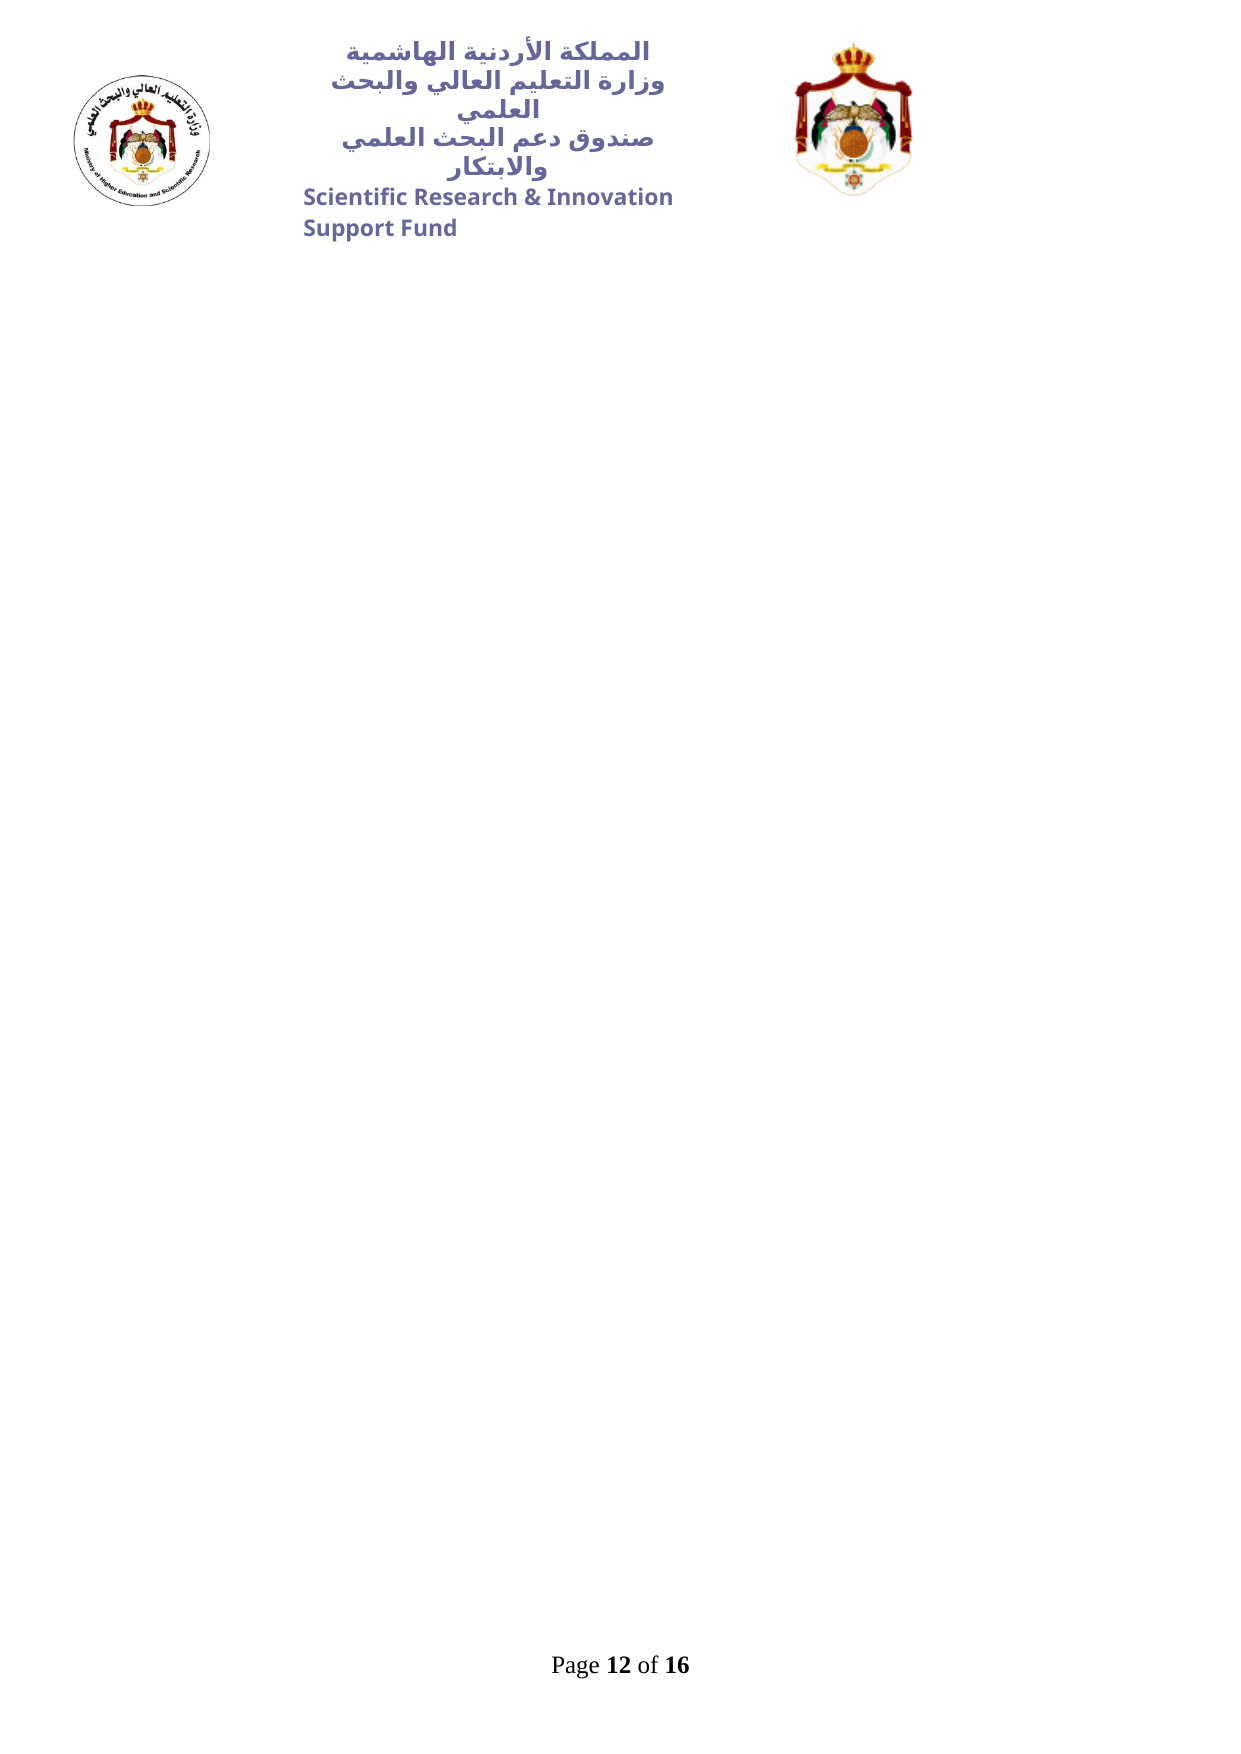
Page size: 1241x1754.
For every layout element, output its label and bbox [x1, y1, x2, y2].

picture [73, 75, 210, 206]
picture [790, 37, 918, 202]
